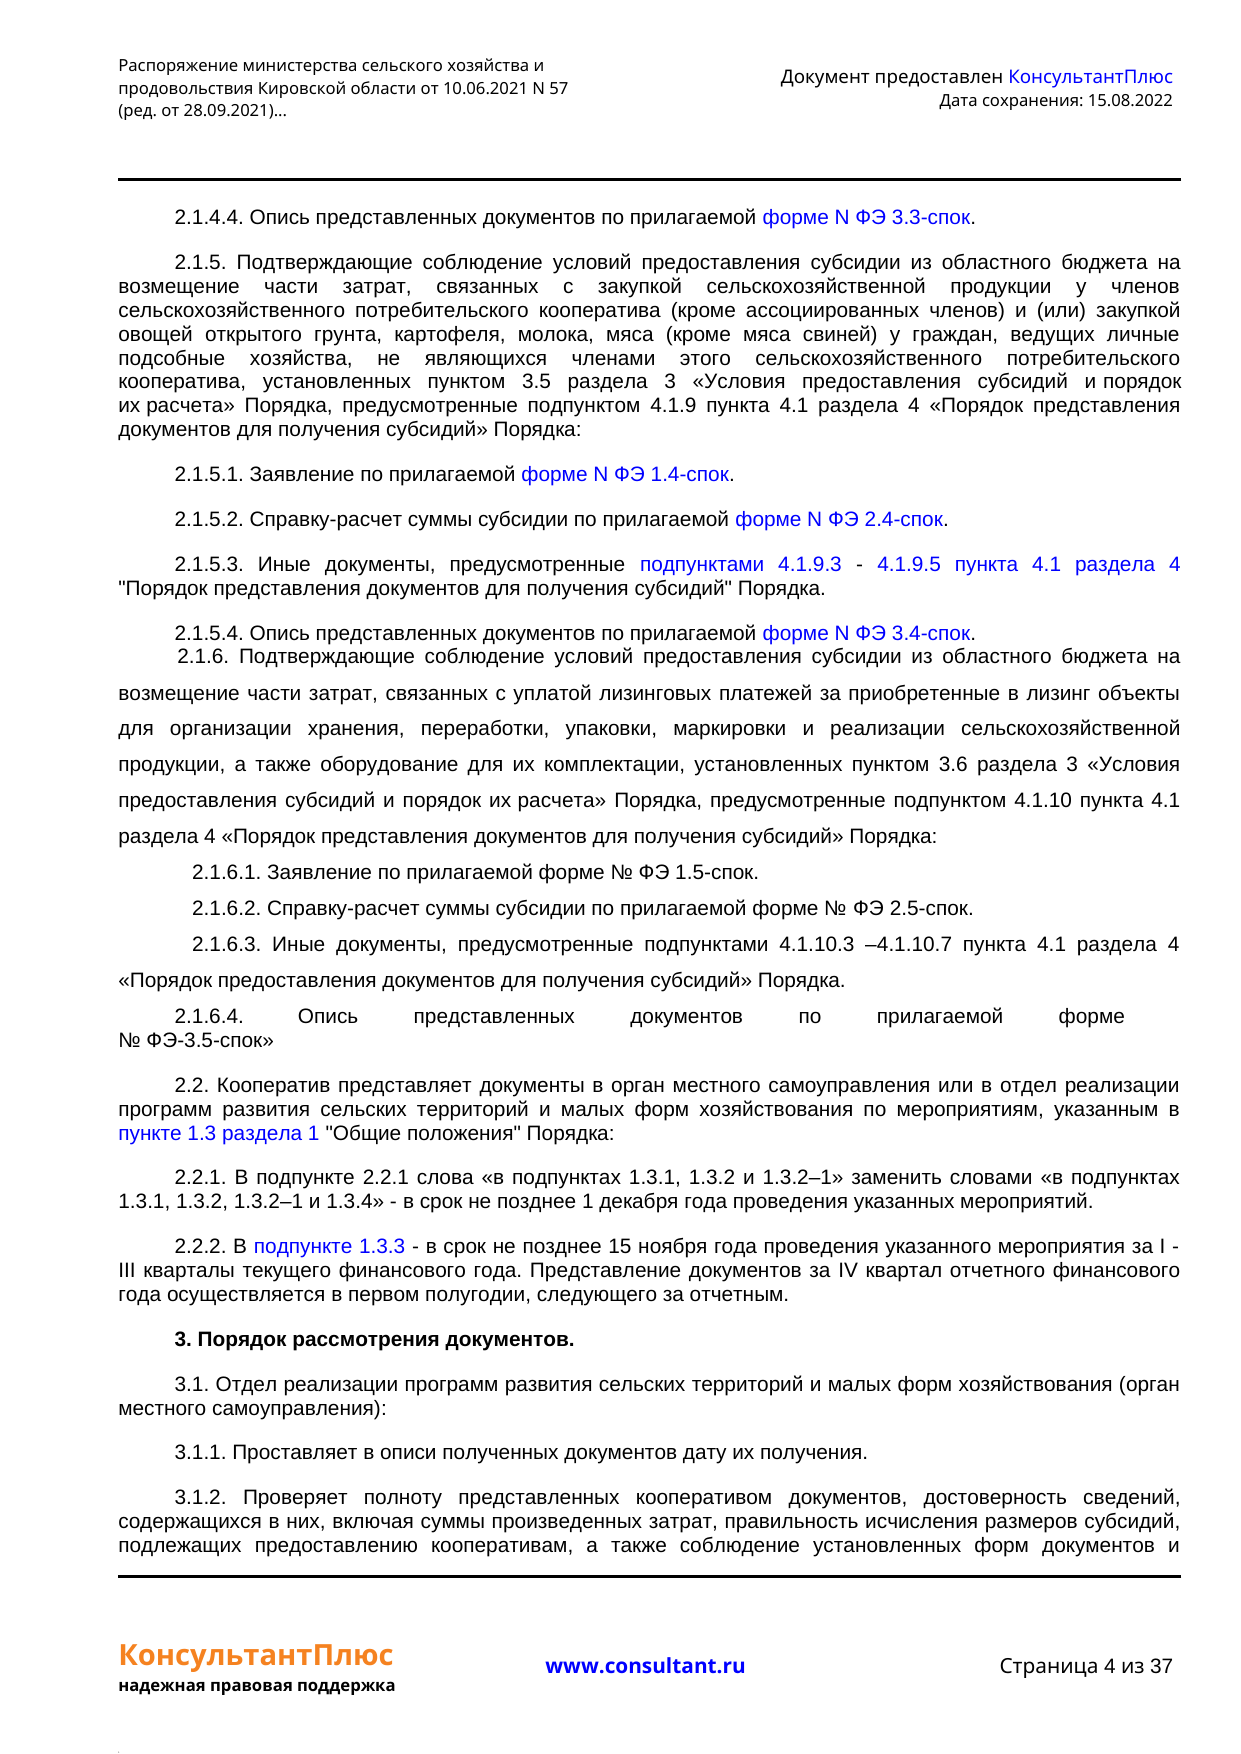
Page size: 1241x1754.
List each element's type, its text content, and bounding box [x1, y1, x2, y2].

text 2.1.5.3. Иные документы, предусмотренные подпунктами 4.1.9.3 - 4.1.9.5 пункта 4.1 раздела 4 "Порядок представления документов для получения субсидий" Порядка. [118, 552, 1181, 599]
text 2.1.6.4. Опись представленных документов по прилагаемой форме № ФЭ-3.5-спок» [118, 1004, 1181, 1052]
text 2.1.6.1. Заявление по прилагаемой форме № ФЭ 1.5-спок. [118, 860, 1181, 884]
text 2.1.6.2. Справку-расчет суммы субсидии по прилагаемой форме № ФЭ 2.5-спок. [118, 896, 1181, 920]
text 2.1.4.4. Опись представленных документов по прилагаемой форме N ФЭ 3.3-спок. [118, 205, 1181, 229]
text 2.1.6.3. Иные документы, предусмотренные подпунктами 4.1.10.3 –4.1.10.7 пункта 4.1 раздела 4 «Порядок предоставления документов для получения субсидий» Порядка. [118, 932, 1181, 992]
text 2.2.1. В подпункте 2.2.1 слова «в подпунктах 1.3.1, 1.3.2 и 1.3.2–1» заменить словами «в подпунктах 1.3.1, 1.3.2, 1.3.2–1 и 1.3.4» - в срок не позднее 1 декабря года проведения указанных мероприятий. [118, 1165, 1181, 1213]
title 3. Порядок рассмотрения документов. [118, 1327, 1181, 1351]
text 2.2. Кооператив представляет документы в орган местного самоуправления или в отдел реализации программ развития сельских территорий и малых форм хозяйствования по мероприятиям, указанным в пункте 1.3 раздела 1 "Общие положения" Порядка: [118, 1072, 1181, 1144]
text 2.2.2. В подпункте 1.3.3 - в срок не позднее 15 ноября года проведения указанного мероприятия за I - III кварталы текущего финансового года. Представление документов за IV квартал отчетного финансового года осуществляется в первом полугодии, следующего за отчетным. [118, 1234, 1181, 1306]
text 3.1.1. Проставляет в описи полученных документов дату их получения. [118, 1440, 1181, 1464]
text 3.1. Отдел реализации программ развития сельских территорий и малых форм хозяйствования (орган местного самоуправления): [118, 1371, 1181, 1419]
text 2.1.6. Подтверждающие соблюдение условий предоставления субсидии из областного бюджета на возмещение части затрат, связанных с уплатой лизинговых платежей за приобретенные в лизинг объекты для организации хранения, переработки, упаковки, маркировки и реализации сельскохозяйственной продукции, а также оборудование для их комплектации, установленных пунктом 3.6 раздела 3 «Условия предоставления субсидий и порядок их расчета» Порядка, предусмотренные подпунктом 4.1.10 пункта 4.1 раздела 4 «Порядок представления документов для получения субсидий» Порядка: [118, 644, 1181, 848]
text 2.1.5.1. Заявление по прилагаемой форме N ФЭ 1.4-спок. [118, 462, 1181, 486]
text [118, 1485, 1181, 1557]
text 2.1.5.2. Справку-расчет суммы субсидии по прилагаемой форме N ФЭ 2.4-спок. [118, 507, 1181, 531]
text 2.1.5.4. Опись представленных документов по прилагаемой форме N ФЭ 3.4-спок. [118, 620, 1181, 644]
text 2.1.5. Подтверждающие соблюдение условий предоставления субсидии из областного бюджета на возмещение части затрат, связанных с закупкой сельскохозяйственной продукции у членов сельскохозяйственного потребительского кооператива (кроме ассоциированных членов) и (или) закупкой овощей открытого грунта, картофеля, молока, мяса (кроме мяса свиней) у граждан, ведущих личные подсобные хозяйства, не являющихся членами этого сельскохозяйственного потребительского кооператива, установленных пунктом 3.5 раздела 3 «Условия предоставления субсидий и порядок их расчета» Порядка, предусмотренные подпунктом 4.1.9 пункта 4.1 раздела 4 «Порядок представления документов для получения субсидий» Порядка: [118, 249, 1181, 441]
